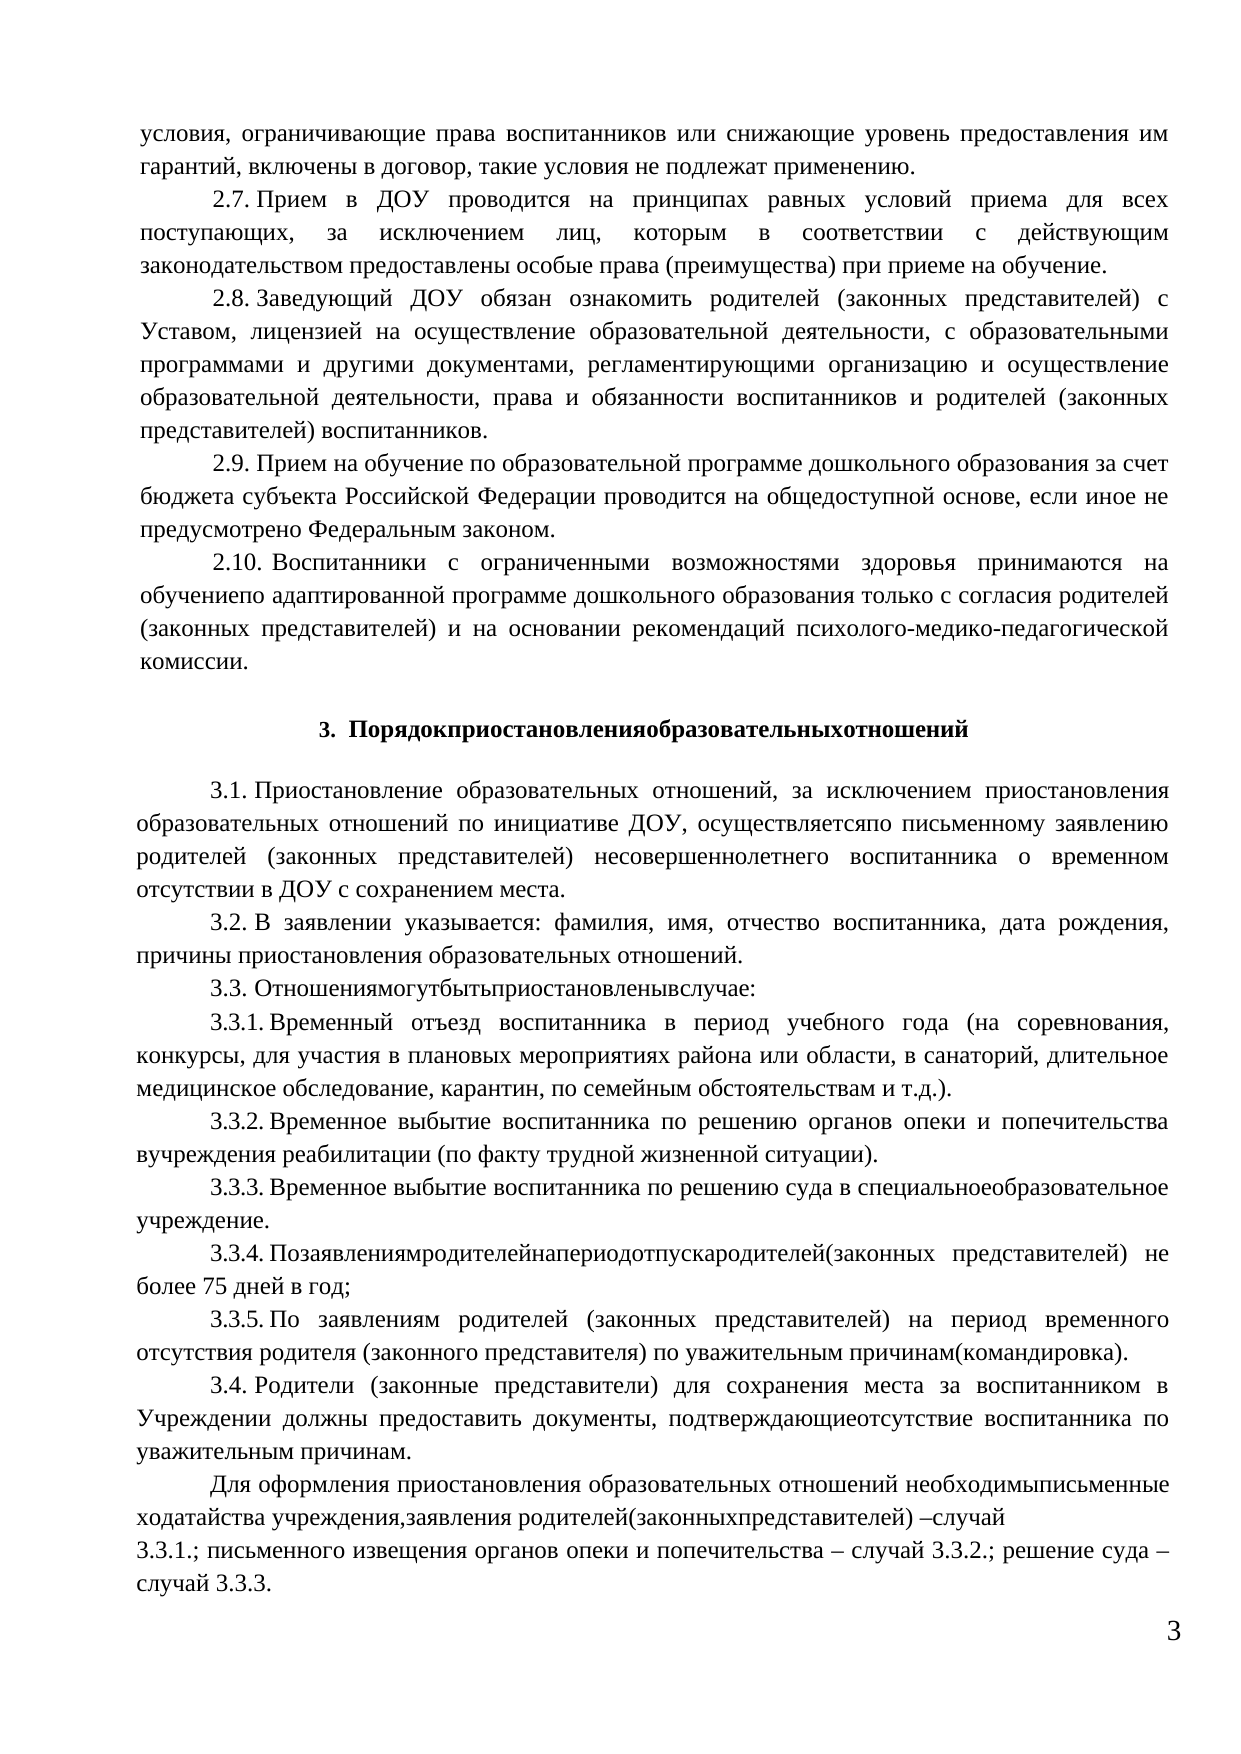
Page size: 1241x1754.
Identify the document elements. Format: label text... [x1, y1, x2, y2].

list Приостановление образовательных отношений, за исключением приостановления образовательных отношений по инициативе ДОУ, осуществляетсяпо письменному заявлению родителей (законных представителей) несовершеннолетнего воспитанника о временном отсутствии в ДОУ с сохранением места. [136, 775, 1169, 903]
list В заявлении указывается: фамилия, имя, отчество воспитанника, дата рождения, причины приостановления образовательных отношений. [136, 907, 1170, 969]
list Временное выбытие воспитанника по решению органов опеки и попечительства вучреждения реабилитации (по факту трудной жизненной ситуации). [136, 1106, 1170, 1167]
text 3.3.1.; письменного извещения органов опеки и попечительства – случай 3.3.2.; решение суда – случай 3.3.3. [136, 1535, 1170, 1597]
list Воспитанники с ограниченными возможностями здоровья принимаются на обучениепо адаптированной программе дошкольного образования только с согласия родителей (законных представителей) и на основании рекомендаций психолого-медико-педагогической комиссии. [140, 547, 1169, 675]
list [140, 118, 1169, 180]
list Прием на обучение по образовательной программе дошкольного образования за счет бюджета субъекта Российской Федерации проводится на общедоступной основе, если иное не предусмотрено Федеральным законом. [140, 448, 1169, 543]
list По заявлениям родителей (законных представителей) на период временного отсутствия родителя (законного представителя) по уважительным причинам(командировка). [136, 1304, 1170, 1366]
list Порядокприостановленияобразовательныхотношений [319, 714, 1181, 743]
list Позаявлениямродителейнапериодотпускародителей(законных представителей) не более 75 дней в год; [136, 1238, 1169, 1299]
list Временный отъезд воспитанника в период учебного года (на соревнования, конкурсы, для участия в плановых мероприятиях района или области, в санаторий, длительное медицинское обследование, карантин, по семейным обстоятельствам и т.д.). [136, 1007, 1170, 1101]
list Отношениямогутбытьприостановленывслучае: [210, 973, 1181, 1002]
list Заведующий ДОУ обязан ознакомить родителей (законных представителей) с Уставом, лицензией на осуществление образовательной деятельности, с образовательными программами и другими документами, регламентирующими организацию и осуществление образовательной деятельности, права и обязанности воспитанников и родителей (законных представителей) воспитанников. [140, 283, 1169, 444]
text Для оформления приостановления образовательных отношений необходимыписьменные ходатайства учреждения,заявления родителей(законныхпредставителей) –случай [136, 1469, 1170, 1531]
list Прием в ДОУ проводится на принципах равных условий приема для всех поступающих, за исключением лиц, которым в соответствии с действующим законодательством предоставлены особые права (преимущества) при приеме на обучение. [140, 184, 1169, 279]
list Временное выбытие воспитанника по решению суда в специальноеобразовательное учреждение. [136, 1172, 1169, 1233]
list Родители (законные представители) для сохранения места за воспитанником в Учреждении должны предоставить документы, подтверждающиеотсутствие воспитанника по уважительным причинам. [136, 1370, 1170, 1465]
